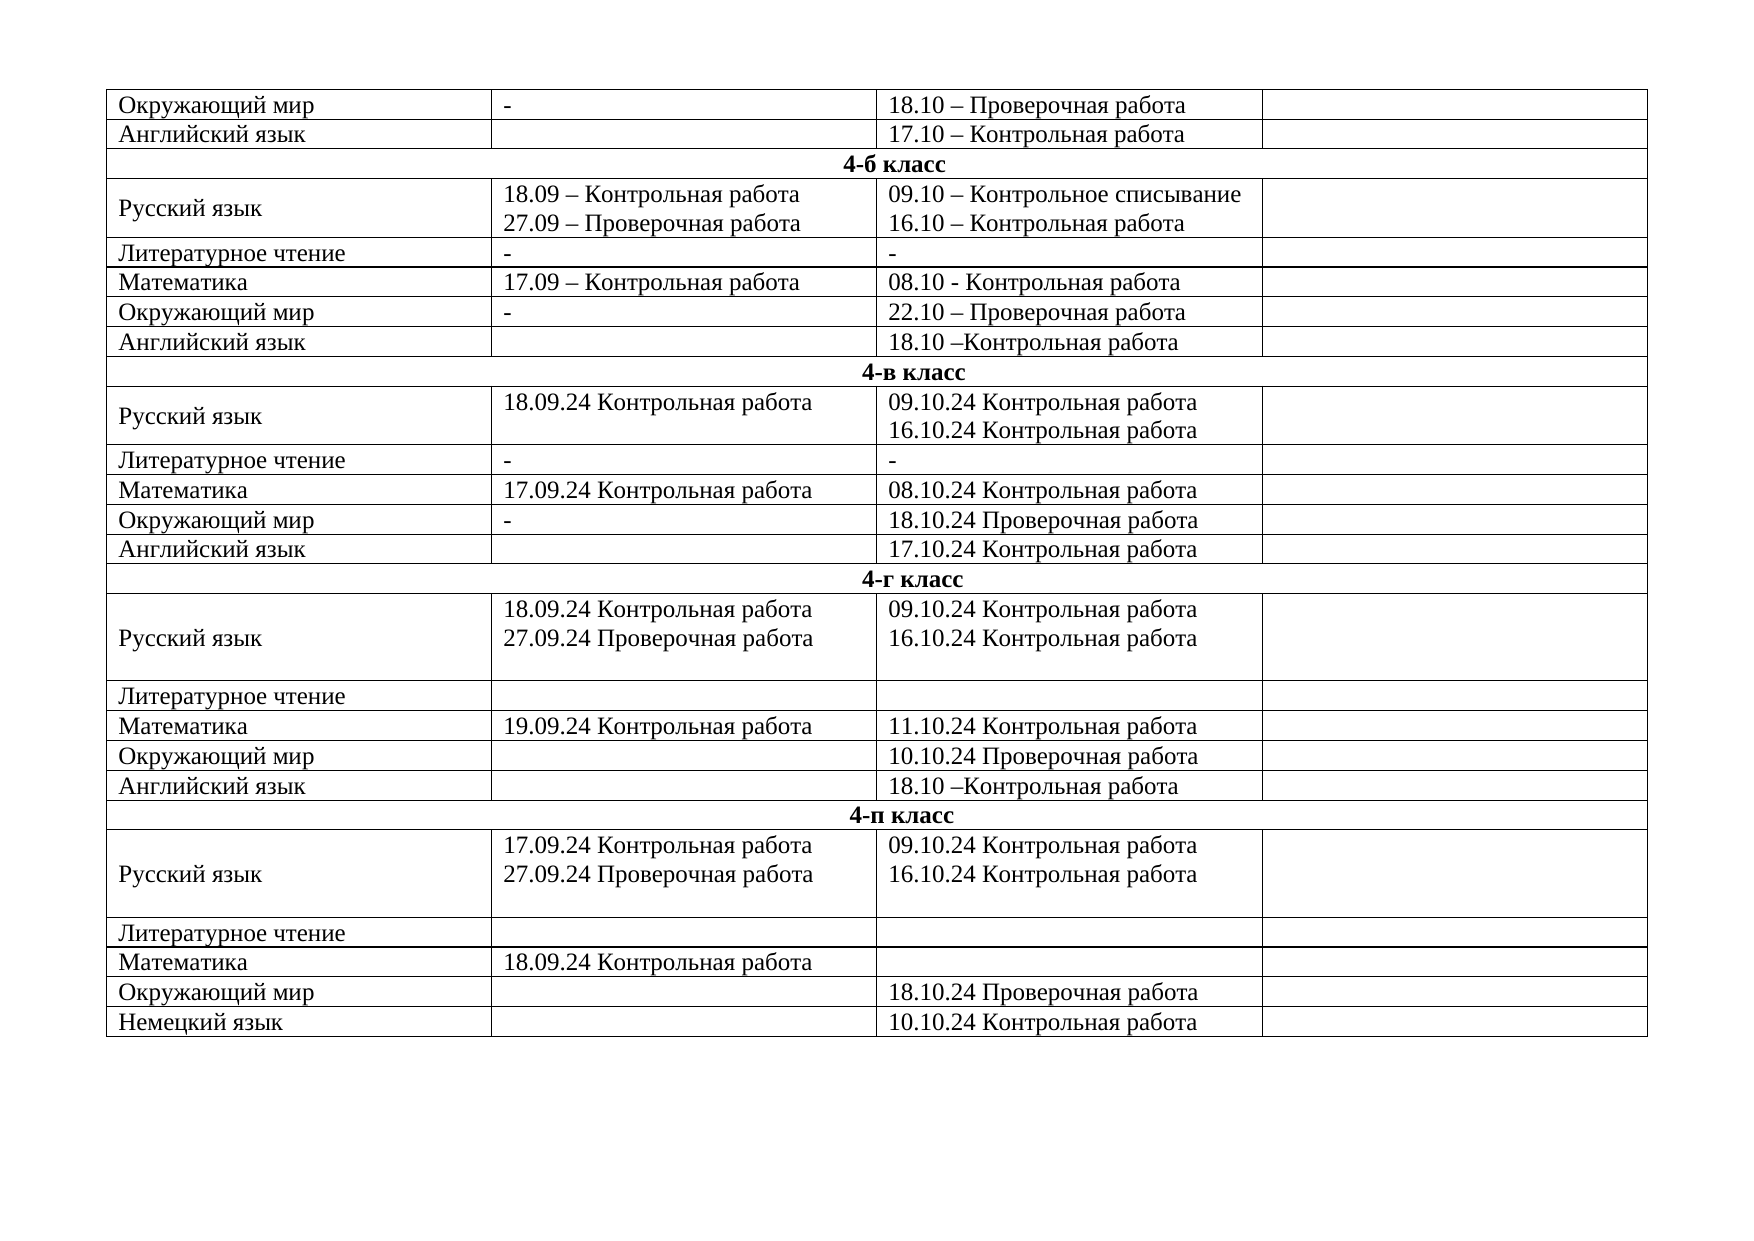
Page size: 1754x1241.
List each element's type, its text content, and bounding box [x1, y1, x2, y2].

table_cell Окружающий мир [107, 741, 491, 770]
table_cell 18.10 –Контрольная работа [877, 771, 1262, 799]
table_cell [1263, 948, 1647, 976]
table_cell 10.10.24 Контрольная работа [877, 1007, 1262, 1036]
table_cell [1263, 1007, 1647, 1036]
table_cell 18.10.24 Проверочная работа [877, 505, 1262, 533]
table_cell Английский язык [107, 120, 491, 148]
table_cell Окружающий мир [107, 90, 491, 118]
table_cell Русский язык [107, 830, 491, 917]
table_cell Русский язык [107, 387, 491, 444]
table_cell 08.10.24 Контрольная работа [877, 475, 1262, 504]
table_cell 4-б класс [107, 149, 1647, 178]
table_cell [492, 327, 876, 356]
table_cell [877, 918, 1262, 946]
table_cell Русский язык [107, 179, 491, 237]
table_cell [492, 977, 876, 1006]
table_cell 08.10 - Контрольная работа [877, 268, 1262, 296]
table_cell [1263, 594, 1647, 680]
table_cell [1263, 297, 1647, 326]
table_cell 18.09.24 Контрольная работа 27.09.24 Проверочная работа [492, 594, 876, 680]
table_cell 18.10.24 Проверочная работа [877, 977, 1262, 1006]
table_cell [1263, 741, 1647, 770]
table_cell [1263, 327, 1647, 356]
table_cell [1263, 681, 1647, 710]
table_cell 18.10 – Проверочная работа [877, 90, 1262, 118]
table_cell [492, 120, 876, 148]
table_cell Английский язык [107, 771, 491, 799]
table_cell - [492, 90, 876, 118]
table_cell Окружающий мир [107, 977, 491, 1006]
table_cell 09.10.24 Контрольная работа 16.10.24 Контрольная работа [877, 830, 1262, 917]
table_cell - [877, 445, 1262, 474]
table_cell 22.10 – Проверочная работа [877, 297, 1262, 326]
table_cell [877, 179, 1262, 237]
table_cell 17.10.24 Контрольная работа [877, 535, 1262, 563]
table_cell Английский язык [107, 535, 491, 563]
table_cell [492, 535, 876, 563]
table_cell [1263, 238, 1647, 266]
table_cell [1263, 505, 1647, 533]
table_cell 17.10 – Контрольная работа [877, 120, 1262, 148]
table_cell [1263, 771, 1647, 799]
table_cell 17.09 – Контрольная работа [492, 268, 876, 296]
table_cell [1263, 711, 1647, 740]
table_cell - [877, 238, 1262, 266]
table_cell Литературное чтение [107, 445, 491, 474]
table_cell 19.09.24 Контрольная работа [492, 711, 876, 740]
table_cell Математика [107, 268, 491, 296]
table_cell [1263, 445, 1647, 474]
table_cell 17.09.24 Контрольная работа [492, 475, 876, 504]
table_cell Литературное чтение [107, 681, 491, 710]
table_cell [1263, 90, 1647, 118]
table_cell - [492, 445, 876, 474]
table_cell 09.10.24 Контрольная работа 16.10.24 Контрольная работа [877, 594, 1262, 680]
table_cell [1263, 977, 1647, 1006]
table_cell Немецкий язык [107, 1007, 491, 1036]
table_cell Окружающий мир [107, 297, 491, 326]
table_cell [1263, 387, 1647, 444]
table_cell Английский язык [107, 327, 491, 356]
table_cell [492, 741, 876, 770]
table_cell Литературное чтение [107, 238, 491, 266]
table_cell 18.10 –Контрольная работа [877, 327, 1262, 356]
table_cell [1263, 830, 1647, 917]
table_cell [1263, 475, 1647, 504]
table_cell 11.10.24 Контрольная работа [877, 711, 1262, 740]
table_cell [1263, 268, 1647, 296]
table_cell [492, 1007, 876, 1036]
table_cell Математика [107, 948, 491, 976]
table_cell Русский язык [107, 594, 491, 680]
table_cell [877, 681, 1262, 710]
table_cell 10.10.24 Проверочная работа [877, 741, 1262, 770]
table_cell - [492, 297, 876, 326]
table_cell Математика [107, 711, 491, 740]
table_cell Окружающий мир [107, 505, 491, 533]
table_cell - [492, 505, 876, 533]
table_cell [492, 771, 876, 799]
table_cell 4-в класс [107, 357, 1647, 386]
table_cell [877, 948, 1262, 976]
table_cell [492, 681, 876, 710]
table_cell 4-п класс [107, 801, 1647, 829]
table_cell 09.10.24 Контрольная работа 16.10.24 Контрольная работа [877, 387, 1262, 444]
table_cell [1263, 120, 1647, 148]
table_cell 18.09.24 Контрольная работа [492, 387, 876, 444]
table_cell [1263, 179, 1647, 237]
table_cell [492, 179, 876, 237]
table_cell 17.09.24 Контрольная работа 27.09.24 Проверочная работа [492, 830, 876, 917]
table_cell Литературное чтение [107, 918, 491, 946]
table_cell - [492, 238, 876, 266]
table_cell 18.09.24 Контрольная работа [492, 948, 876, 976]
table_cell [492, 918, 876, 946]
table_cell [1263, 918, 1647, 946]
table_cell [1263, 535, 1647, 563]
table_cell 4-г класс [107, 564, 1647, 593]
table_cell Математика [107, 475, 491, 504]
